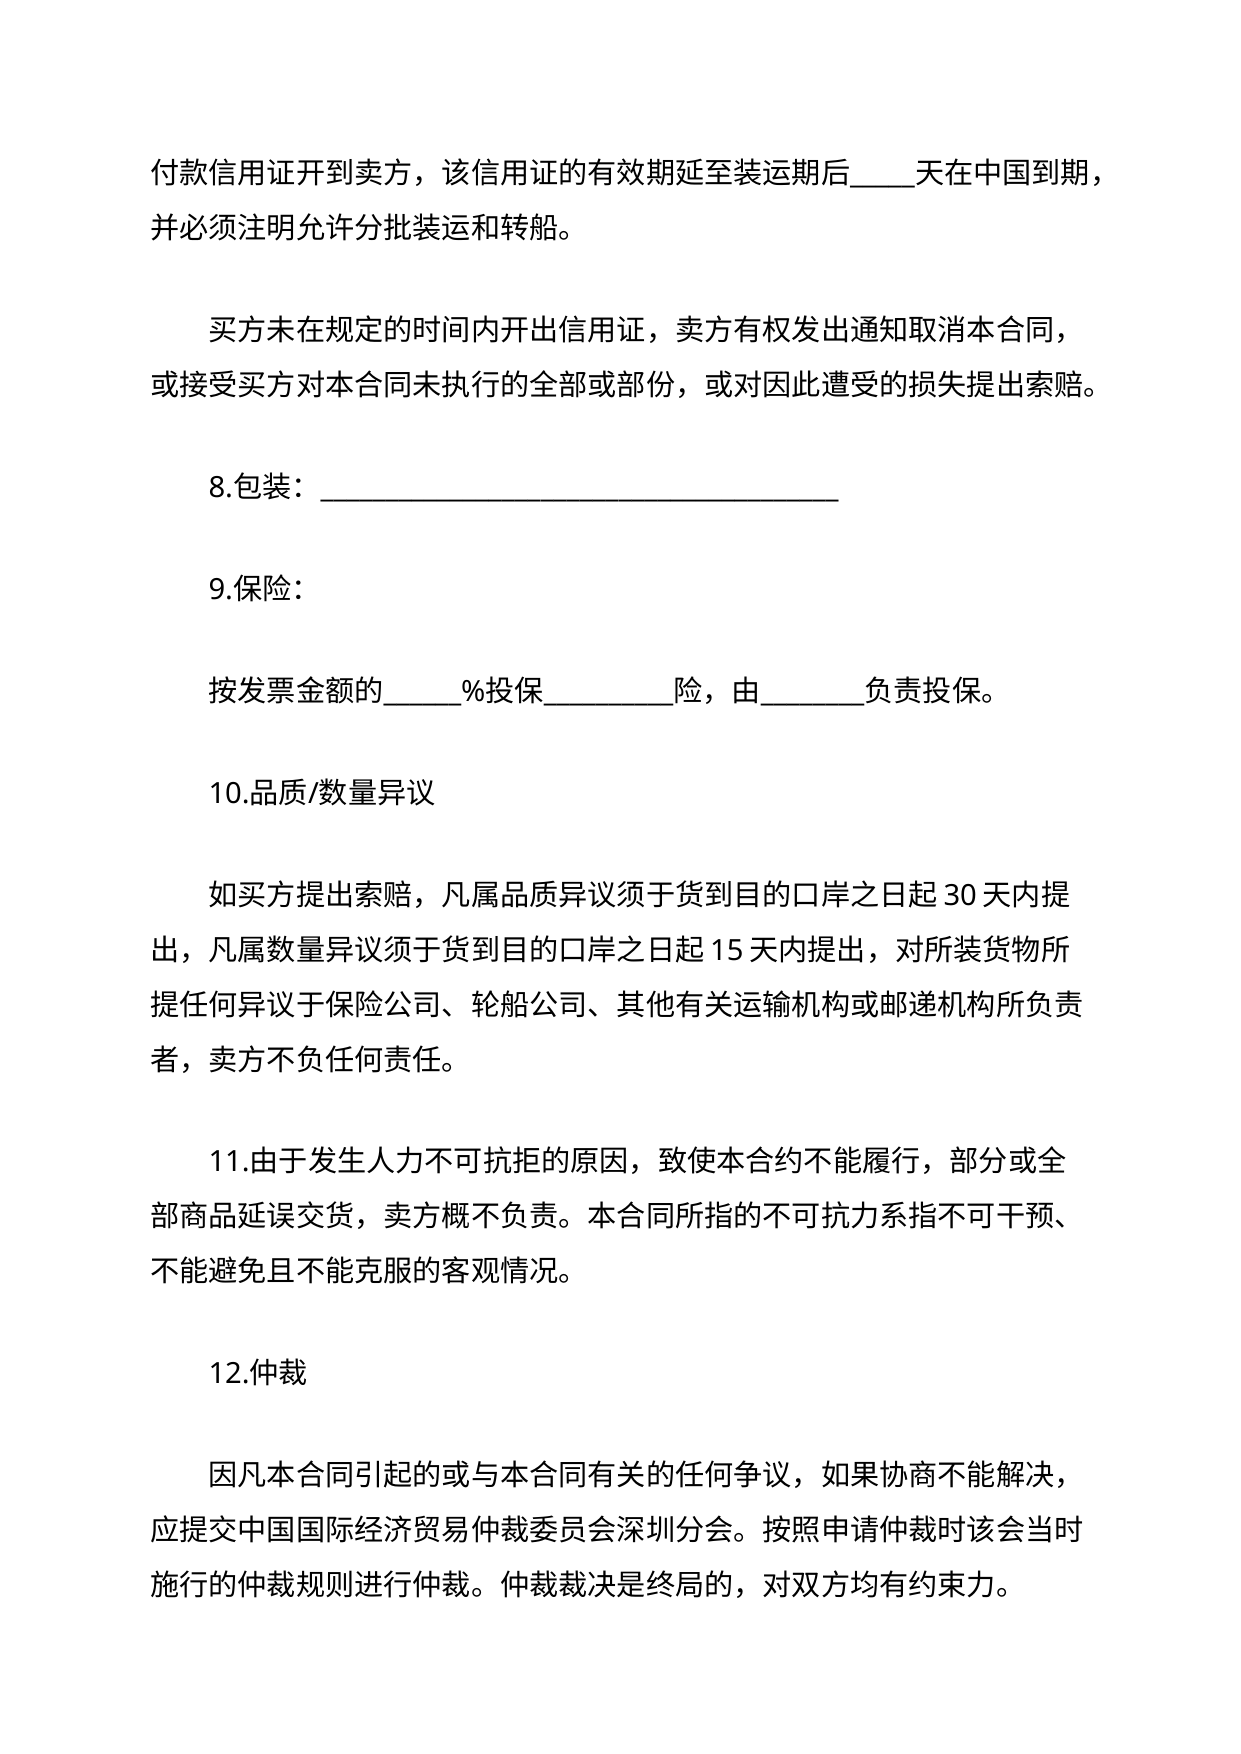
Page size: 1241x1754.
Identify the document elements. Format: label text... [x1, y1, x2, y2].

text 8.包装：________________________________________ [150, 463, 1090, 506]
text 如买方提出索赔，凡属品质异议须于货到目的口岸之日起30天内提出，凡属数量异议须于货到目的口岸之日起15天内提出，对所装货物所提任何异议于保险公司、轮船公司、其他有关运输机构或邮递机构所负责者，卖方不负任何责任。 [150, 871, 1090, 1078]
text 因凡本合同引起的或与本合同有关的任何争议，如果协商不能解决，应提交中国国际经济贸易仲裁委员会深圳分会。按照申请仲裁时该会当时施行的仲裁规则进行仲裁。仲裁裁决是终局的，对双方均有约束力。 [150, 1452, 1090, 1604]
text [150, 150, 1090, 247]
text 买方未在规定的时间内开出信用证，卖方有权发出通知取消本合同，或接受买方对本合同未执行的全部或部份，或对因此遭受的损失提出索赔。 [150, 307, 1090, 404]
text 9.保险： [150, 565, 1090, 608]
text 11.由于发生人力不可抗拒的原因，致使本合约不能履行，部分或全部商品延误交货，卖方概不负责。本合同所指的不可抗力系指不可干预、不能避免且不能克服的客观情况。 [150, 1138, 1090, 1290]
text 12.仲裁 [150, 1350, 1090, 1392]
text 按发票金额的______%投保__________险，由________负责投保。 [150, 667, 1090, 710]
text 10.品质/数量异议 [150, 769, 1090, 812]
